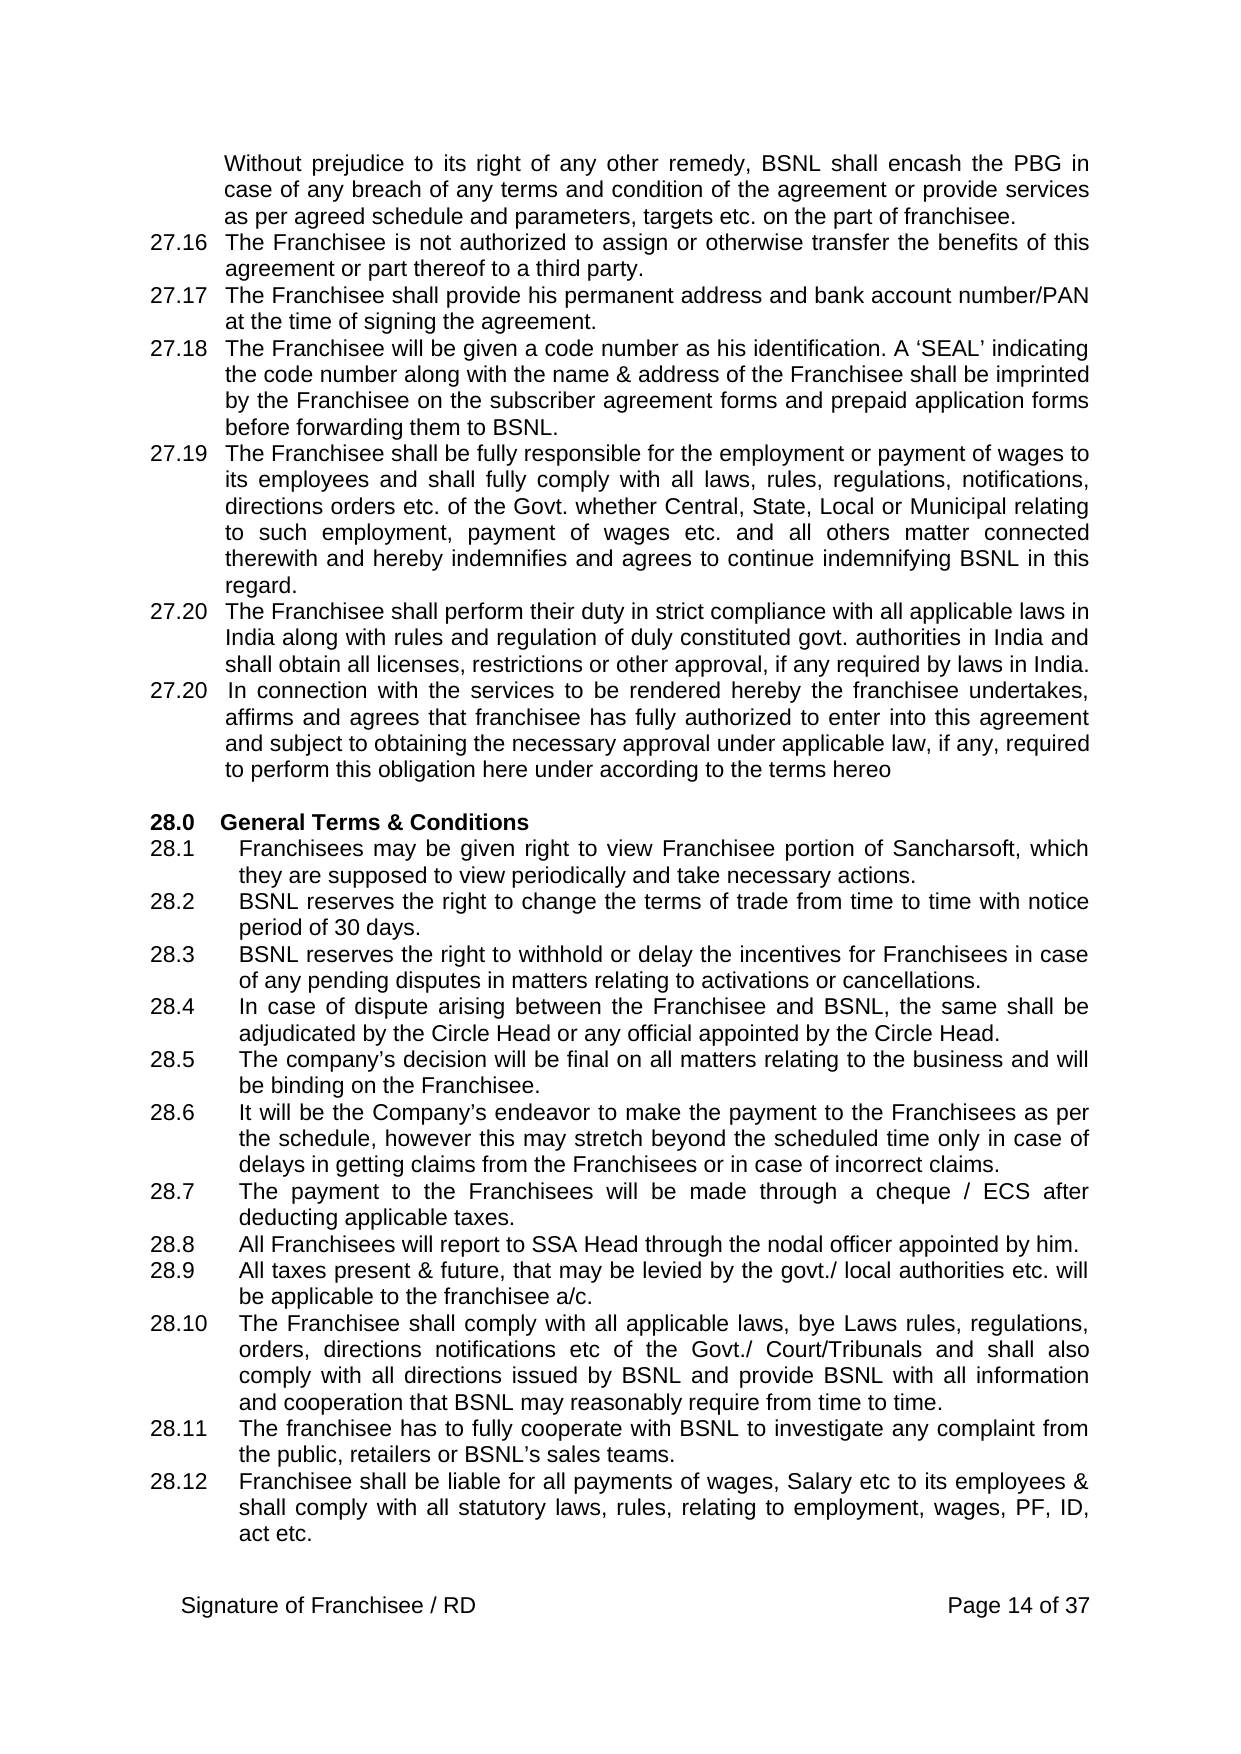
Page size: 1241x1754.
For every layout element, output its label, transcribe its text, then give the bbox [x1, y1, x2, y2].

list All Franchisees will report to SSA Head through the nodal officer appointed by him. [150, 1231, 1090, 1257]
text 27.18 The Franchisee will be given a code number as his identification. A ‘SEAL’ indicating the code number along with the name & address of the Franchisee shall be imprinted by the Franchisee on the subscriber agreement forms and prepaid application forms before forwarding them to BSNL. [150, 334, 1090, 440]
list It will be the Company’s endeavor to make the payment to the Franchisees as per the schedule, however this may stretch beyond the scheduled time only in case of delays in getting claims from the Franchisees or in case of incorrect claims. [150, 1099, 1090, 1178]
list BSNL reserves the right to withhold or delay the incentives for Franchisees in case of any pending disputes in matters relating to activations or cancellations. [150, 941, 1090, 993]
list In case of dispute arising between the Franchisee and BSNL, the same shall be adjudicated by the Circle Head or any official appointed by the Circle Head. [150, 993, 1090, 1046]
list The company’s decision will be final on all matters relating to the business and will be binding on the Franchisee. [150, 1046, 1090, 1099]
text 27.16 The Franchisee is not authorized to assign or otherwise transfer the benefits of this agreement or part thereof to a third party. [150, 229, 1090, 282]
text 28.0 General Terms & Conditions [150, 809, 1090, 835]
text 27.19 The Franchisee shall be fully responsible for the employment or payment of wages to its employees and shall fully comply with all laws, rules, regulations, notifications, directions orders etc. of the Govt. whether Central, State, Local or Municipal relating to such employment, payment of wages etc. and all others matter connected therewith and hereby indemnifies and agrees to continue indemnifying BSNL in this regard. [150, 440, 1090, 598]
list The franchisee has to fully cooperate with BSNL to investigate any complaint from the public, retailers or BSNL’s sales teams. [150, 1415, 1090, 1468]
list Franchisees may be given right to view Franchisee portion of Sancharsoft, which they are supposed to view periodically and take necessary actions. [150, 835, 1090, 888]
text 27.20 The Franchisee shall perform their duty in strict compliance with all applicable laws in India along with rules and regulation of duly constituted govt. authorities in India and shall obtain all licenses, restrictions or other approval, if any required by laws in India. [150, 598, 1090, 677]
text 27.17 The Franchisee shall provide his permanent address and bank account number/PAN at the time of signing the agreement. [150, 282, 1090, 334]
list All taxes present & future, that may be levied by the govt./ local authorities etc. will be applicable to the franchisee a/c. [150, 1257, 1090, 1309]
list BSNL reserves the right to change the terms of trade from time to time with notice period of 30 days. [150, 888, 1090, 941]
list The payment to the Franchisees will be made through a cheque / ECS after deducting applicable taxes. [150, 1178, 1090, 1231]
text Without prejudice to its right of any other remedy, BSNL shall encash the PBG in case of any breach of any terms and condition of the agreement or provide services as per agreed schedule and parameters, targets etc. on the part of franchisee. [224, 150, 1090, 229]
list Franchisee shall be liable for all payments of wages, Salary etc to its employees & shall comply with all statutory laws, rules, relating to employment, wages, PF, ID, act etc. [150, 1468, 1090, 1547]
list The Franchisee shall comply with all applicable laws, bye Laws rules, regulations, orders, directions notifications etc of the Govt./ Court/Tribunals and shall also comply with all directions issued by BSNL and provide BSNL with all information and cooperation that BSNL may reasonably require from time to time. [150, 1309, 1090, 1415]
text 27.20 In connection with the services to be rendered hereby the franchisee undertakes, affirms and agrees that franchisee has fully authorized to enter into this agreement and subject to obtaining the necessary approval under applicable law, if any, required to perform this obligation here under according to the terms hereo [150, 677, 1090, 782]
